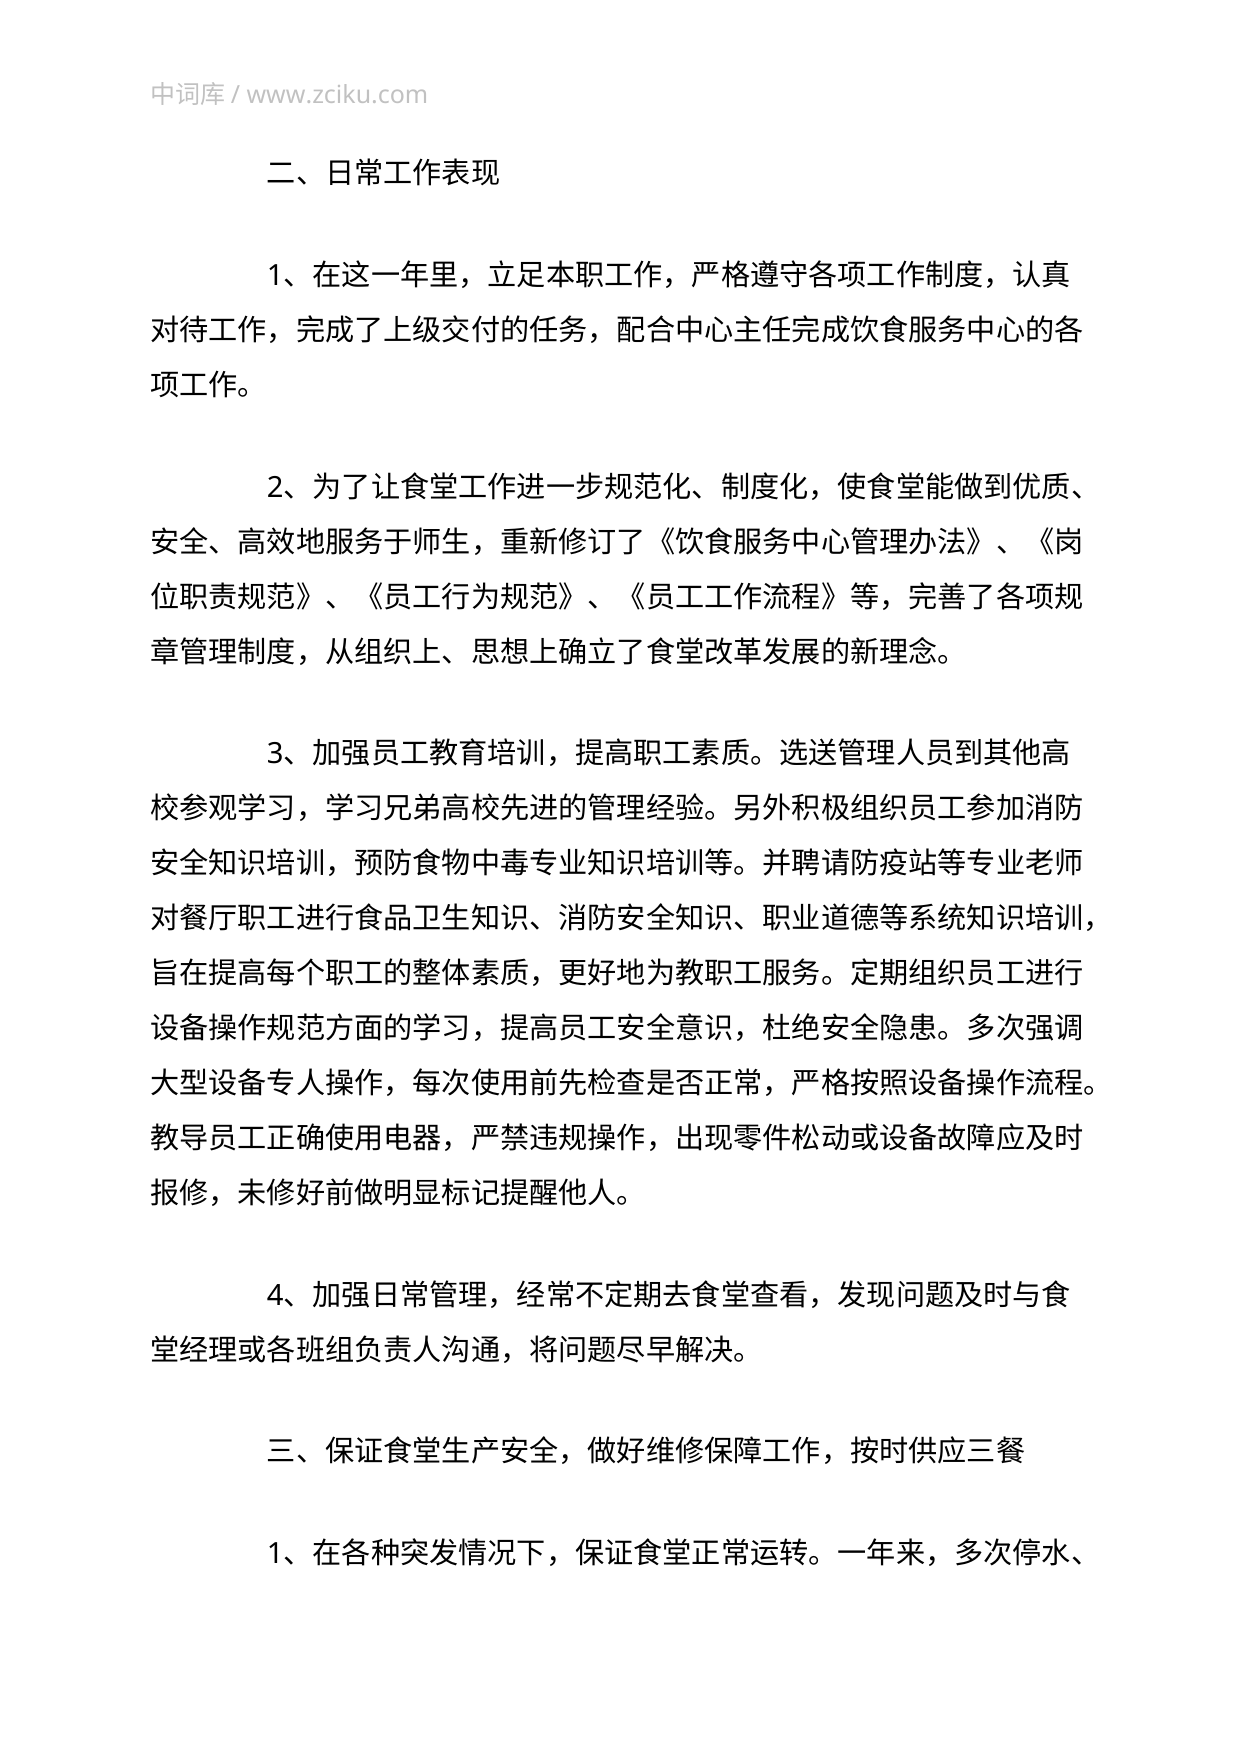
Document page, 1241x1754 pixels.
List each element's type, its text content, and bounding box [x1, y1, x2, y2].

text 二、日常工作表现 [150, 150, 1090, 192]
text 4、加强日常管理，经常不定期去食堂查看，发现问题及时与食堂经理或各班组负责人沟通，将问题尽早解决。 [150, 1271, 1090, 1368]
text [150, 1529, 1090, 1572]
text 三、保证食堂生产安全，做好维修保障工作，按时供应三餐 [150, 1428, 1090, 1470]
text 1、在这一年里，立足本职工作，严格遵守各项工作制度，认真对待工作，完成了上级交付的任务，配合中心主任完成饮食服务中心的各项工作。 [150, 252, 1090, 404]
text 3、加强员工教育培训，提高职工素质。选送管理人员到其他高校参观学习，学习兄弟高校先进的管理经验。另外积极组织员工参加消防安全知识培训，预防食物中毒专业知识培训等。并聘请防疫站等专业老师对餐厅职工进行食品卫生知识、消防安全知识、职业道德等系统知识培训，旨在提高每个职工的整体素质，更好地为教职工服务。定期组织员工进行设备操作规范方面的学习，提高员工安全意识，杜绝安全隐患。多次强调大型设备专人操作，每次使用前先检查是否正常，严格按照设备操作流程。教导员工正确使用电器，严禁违规操作，出现零件松动或设备故障应及时报修，未修好前做明显标记提醒他人。 [150, 730, 1090, 1212]
text 2、为了让食堂工作进一步规范化、制度化，使食堂能做到优质、安全、高效地服务于师生，重新修订了《饮食服务中心管理办法》、《岗位职责规范》、《员工行为规范》、《员工工作流程》等，完善了各项规章管理制度，从组织上、思想上确立了食堂改革发展的新理念。 [150, 463, 1090, 671]
